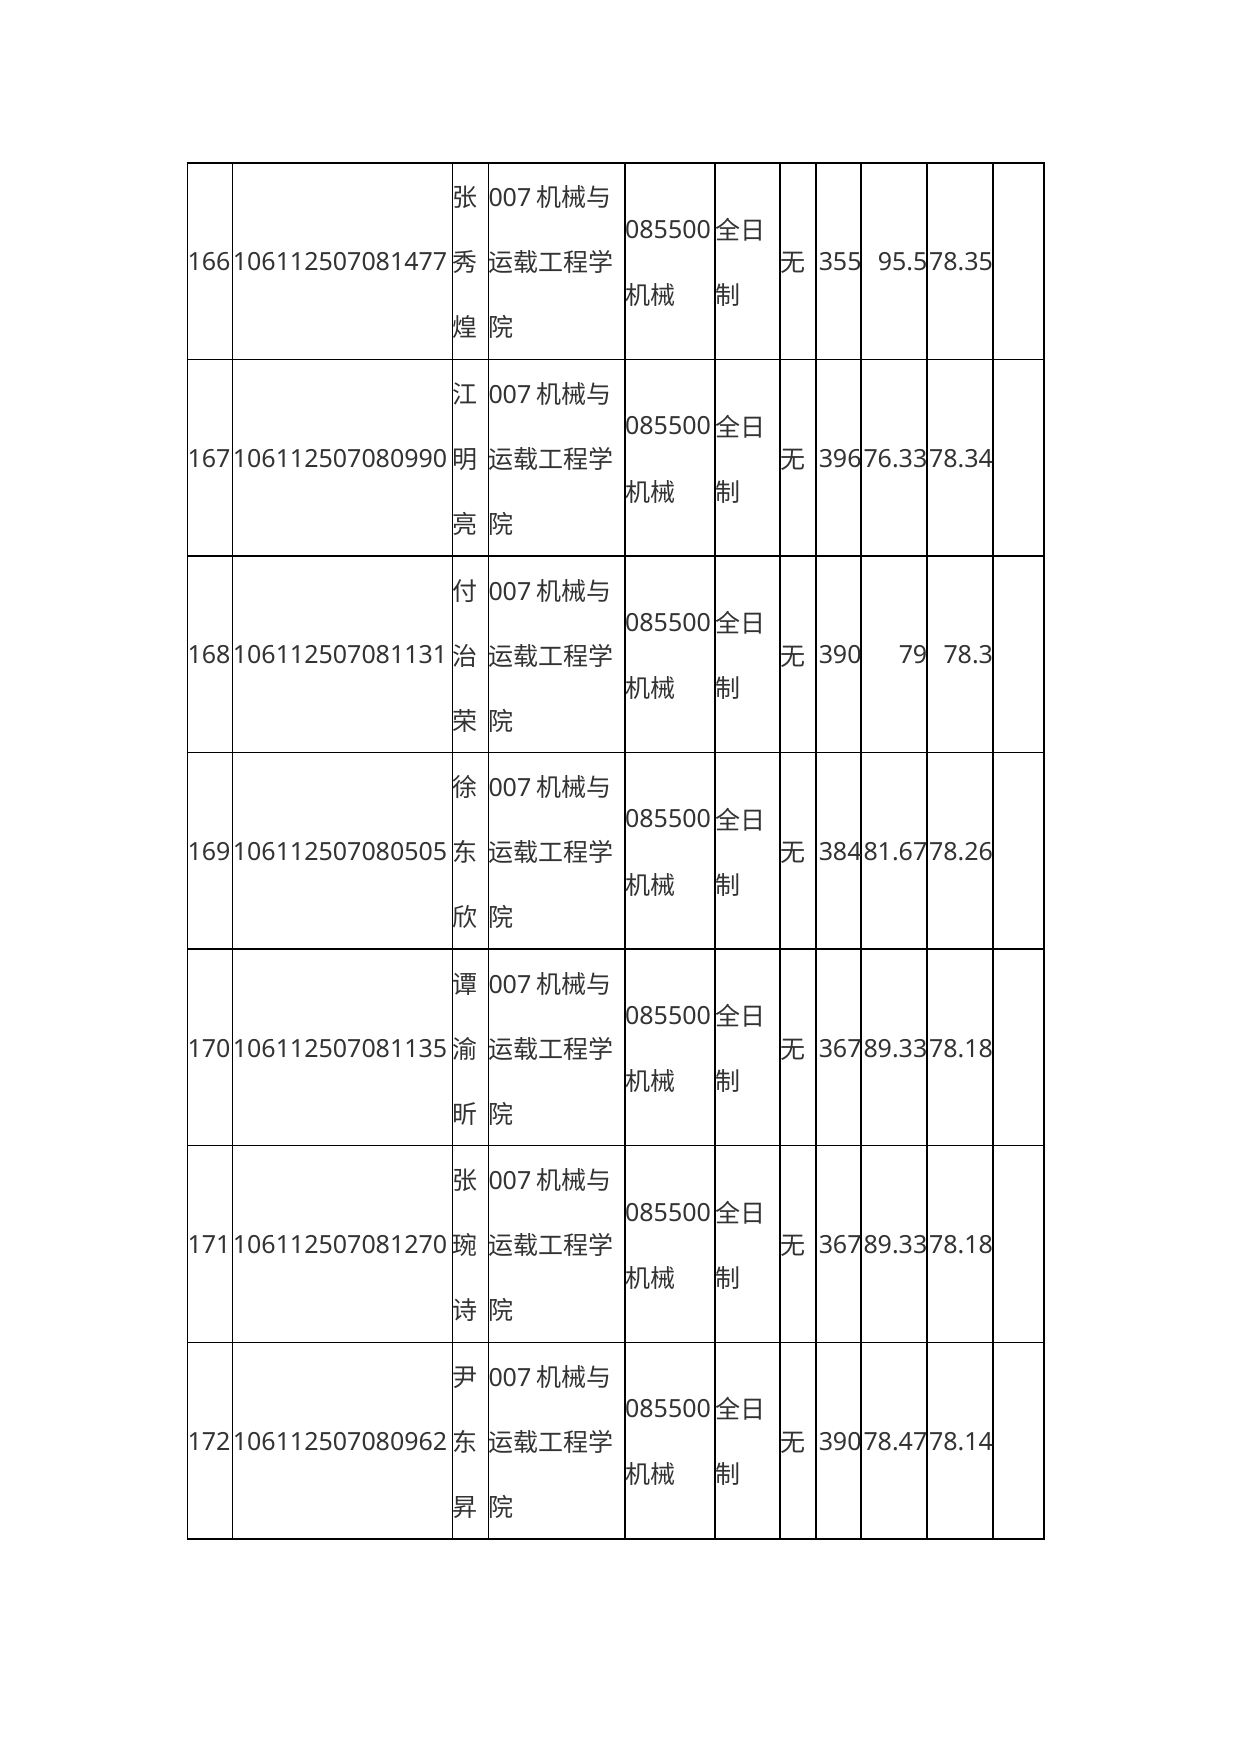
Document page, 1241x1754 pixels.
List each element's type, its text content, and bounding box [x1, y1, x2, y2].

table_cell 全日制 [716, 360, 779, 555]
table_cell 95.5 [862, 164, 926, 358]
table_cell 390 [817, 1343, 860, 1538]
table_cell 全日制 [716, 753, 779, 948]
table_cell 无 [781, 164, 815, 358]
table_cell 106112507081270 [233, 1146, 452, 1341]
table_cell 徐东欣 [453, 753, 488, 948]
table_cell 89.33 [862, 1146, 926, 1341]
table_cell 付治荣 [453, 557, 488, 752]
table_cell 78.34 [928, 360, 992, 555]
table_cell 尹东昇 [453, 1343, 488, 1538]
table_cell 81.67 [862, 753, 926, 948]
table_cell [994, 753, 1043, 948]
table_cell 张琬诗 [453, 1146, 488, 1341]
table_cell 085500机械 [626, 557, 714, 752]
table_cell 167 [188, 360, 232, 555]
table_cell 全日制 [716, 1343, 779, 1538]
table_cell 106112507081135 [233, 950, 452, 1145]
table_cell 全日制 [716, 1146, 779, 1341]
table_cell 007机械与运载工程学院 [489, 1343, 624, 1538]
table_cell 085500机械 [626, 1146, 714, 1341]
table_cell 78.3 [928, 557, 992, 752]
table_cell 085500机械 [626, 950, 714, 1145]
table_cell 007机械与运载工程学院 [489, 360, 624, 555]
table_cell 78.35 [928, 164, 992, 358]
table_cell 89.33 [862, 950, 926, 1145]
table_cell 085500机械 [626, 753, 714, 948]
table_cell 367 [817, 950, 860, 1145]
table_cell 166 [188, 164, 232, 358]
table_cell 106112507081131 [233, 557, 452, 752]
table_cell [994, 1146, 1043, 1341]
table_cell [994, 1343, 1043, 1538]
table_cell 江明亮 [453, 360, 488, 555]
table_cell 355 [817, 164, 860, 358]
table_cell 169 [188, 753, 232, 948]
table_cell 全日制 [716, 164, 779, 358]
table_cell 谭渝昕 [453, 950, 488, 1145]
table_cell 170 [188, 950, 232, 1145]
table_cell 390 [817, 557, 860, 752]
table_cell 085500机械 [626, 360, 714, 555]
table_cell 168 [188, 557, 232, 752]
table_cell 78.18 [928, 950, 992, 1145]
table_cell 007机械与运载工程学院 [489, 557, 624, 752]
table_cell 007机械与运载工程学院 [489, 753, 624, 948]
table_cell 78.14 [928, 1343, 992, 1538]
table_cell 无 [781, 753, 815, 948]
table_cell 085500机械 [626, 164, 714, 358]
table_cell 007机械与运载工程学院 [489, 1146, 624, 1341]
table_cell 张秀煌 [453, 164, 488, 358]
table_cell 085500机械 [626, 1343, 714, 1538]
table_cell 全日制 [716, 557, 779, 752]
table_cell 384 [817, 753, 860, 948]
table_cell 007机械与运载工程学院 [489, 164, 624, 358]
table_cell 78.18 [928, 1146, 992, 1341]
table_cell 无 [781, 360, 815, 555]
table_cell 396 [817, 360, 860, 555]
table_cell 78.26 [928, 753, 992, 948]
table_cell 106112507080505 [233, 753, 452, 948]
table_cell 无 [781, 557, 815, 752]
table_cell [994, 360, 1043, 555]
table_cell 76.33 [862, 360, 926, 555]
table_cell 78.47 [862, 1343, 926, 1538]
table_cell 171 [188, 1146, 232, 1341]
table_cell 无 [781, 1146, 815, 1341]
table_cell 106112507080962 [233, 1343, 452, 1538]
table_cell 367 [817, 1146, 860, 1341]
table_cell 106112507080990 [233, 360, 452, 555]
table_cell [994, 164, 1043, 358]
table_cell 无 [781, 1343, 815, 1538]
table_cell 全日制 [716, 950, 779, 1145]
table_cell [994, 557, 1043, 752]
table_cell 106112507081477 [233, 164, 452, 358]
table_cell 无 [781, 950, 815, 1145]
table_cell 79 [862, 557, 926, 752]
table_cell [994, 950, 1043, 1145]
table_cell 172 [188, 1343, 232, 1538]
table_cell 007机械与运载工程学院 [489, 950, 624, 1145]
